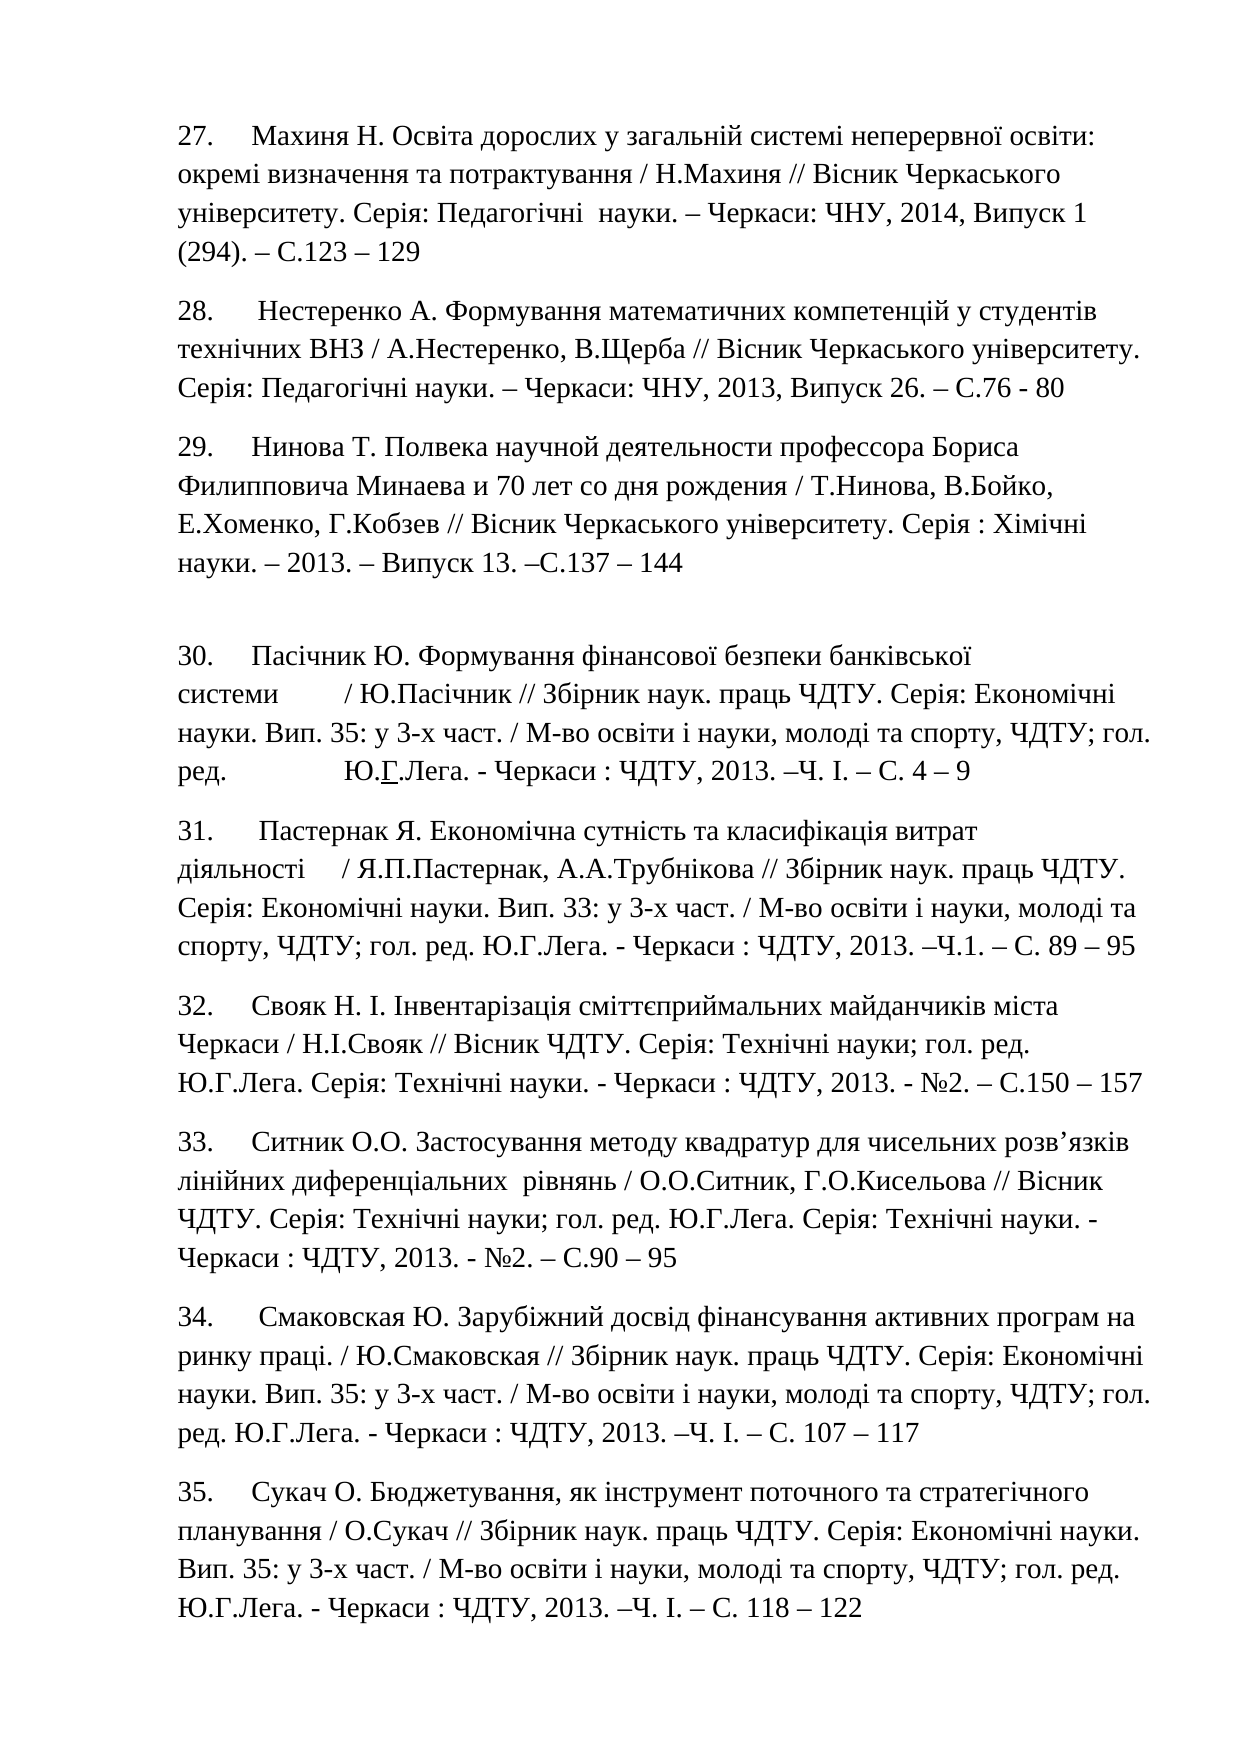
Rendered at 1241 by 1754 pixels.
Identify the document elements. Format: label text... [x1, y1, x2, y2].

text 35. Сукач О. Бюджетування, як інструмент поточного та стратегічного планування / О.Сукач // Збірник наук. праць ЧДТУ. Серія: Економічні науки. Вип. 35: у 3-х част. / М-во освіти і науки, молоді та спорту, ЧДТУ; гол. ред. Ю.Г.Лега. - Черкаси : ЧДТУ, 2013. –Ч. I. – С. 118 – 122 [177, 1474, 1152, 1623]
text 30. Пасічник Ю. Формування фінансової безпеки банківської системи / Ю.Пасічник // Збірник наук. праць ЧДТУ. Серія: Економічні науки. Вип. 35: у 3-х част. / М-во освіти і науки, молоді та спорту, ЧДТУ; гол. ред. Ю.Г.Лега. - Черкаси : ЧДТУ, 2013. –Ч. I. – С. 4 – 9 [177, 604, 1152, 787]
text 32. Свояк Н. І. Інвентарізація сміттєприймальних майданчиків міста Черкаси / Н.І.Свояк // Вісник ЧДТУ. Серія: Технічні науки; гол. ред. Ю.Г.Лега. Серія: Технічні науки. - Черкаси : ЧДТУ, 2013. - №2. – С.150 – 157 [177, 988, 1152, 1098]
text 33. Ситник О.О. Застосування методу квадратур для чисельних розв’язків лінійних диференціальних рівнянь / О.О.Ситник, Г.О.Кисельова // Вісник ЧДТУ. Серія: Технічні науки; гол. ред. Ю.Г.Лега. Серія: Технічні науки. - Черкаси : ЧДТУ, 2013. - №2. – С.90 – 95 [177, 1124, 1152, 1273]
text 29. Нинова Т. Полвека научной деятельности профессора Бориса Филипповича Минаева и 70 лет со дня рождения / Т.Нинова, В.Бойко, Е.Хоменко, Г.Кобзев // Вісник Черкаського університету. Серія : Хімічні науки. – 2013. – Випуск 13. –С.137 – 144 [177, 429, 1152, 579]
text 34. Смаковская Ю. Зарубіжний досвід фінансування активних програм на ринку праці. / Ю.Смаковская // Збірник наук. праць ЧДТУ. Серія: Економічні науки. Вип. 35: у 3-х част. / М-во освіти і науки, молоді та спорту, ЧДТУ; гол. ред. Ю.Г.Лега. - Черкаси : ЧДТУ, 2013. –Ч. I. – С. 107 – 117 [177, 1299, 1152, 1448]
text 27. Махиня Н. Освіта дорослих у загальній системі неперервної освіти: окремі визначення та потрактування / Н.Махиня // Вісник Черкаського університету. Серія: Педагогічні науки. – Черкаси: ЧНУ, 2014, Випуск 1 (294). – С.123 – 129 [177, 118, 1152, 267]
text 31. Пастернак Я. Економічна сутність та класифікація витрат діяльності / Я.П.Пастернак, А.А.Трубнікова // Збірник наук. праць ЧДТУ. Серія: Економічні науки. Вип. 33: у 3-х част. / М-во освіти і науки, молоді та спорту, ЧДТУ; гол. ред. Ю.Г.Лега. - Черкаси : ЧДТУ, 2013. –Ч.1. – С. 89 – 95 [177, 813, 1152, 962]
text 28. Нестеренко А. Формування математичних компетенцій у студентів технічних ВНЗ / А.Нестеренко, В.Щерба // Вісник Черкаського університету. Серія: Педагогічні науки. – Черкаси: ЧНУ, 2013, Випуск 26. – С.76 - 80 [177, 293, 1152, 404]
